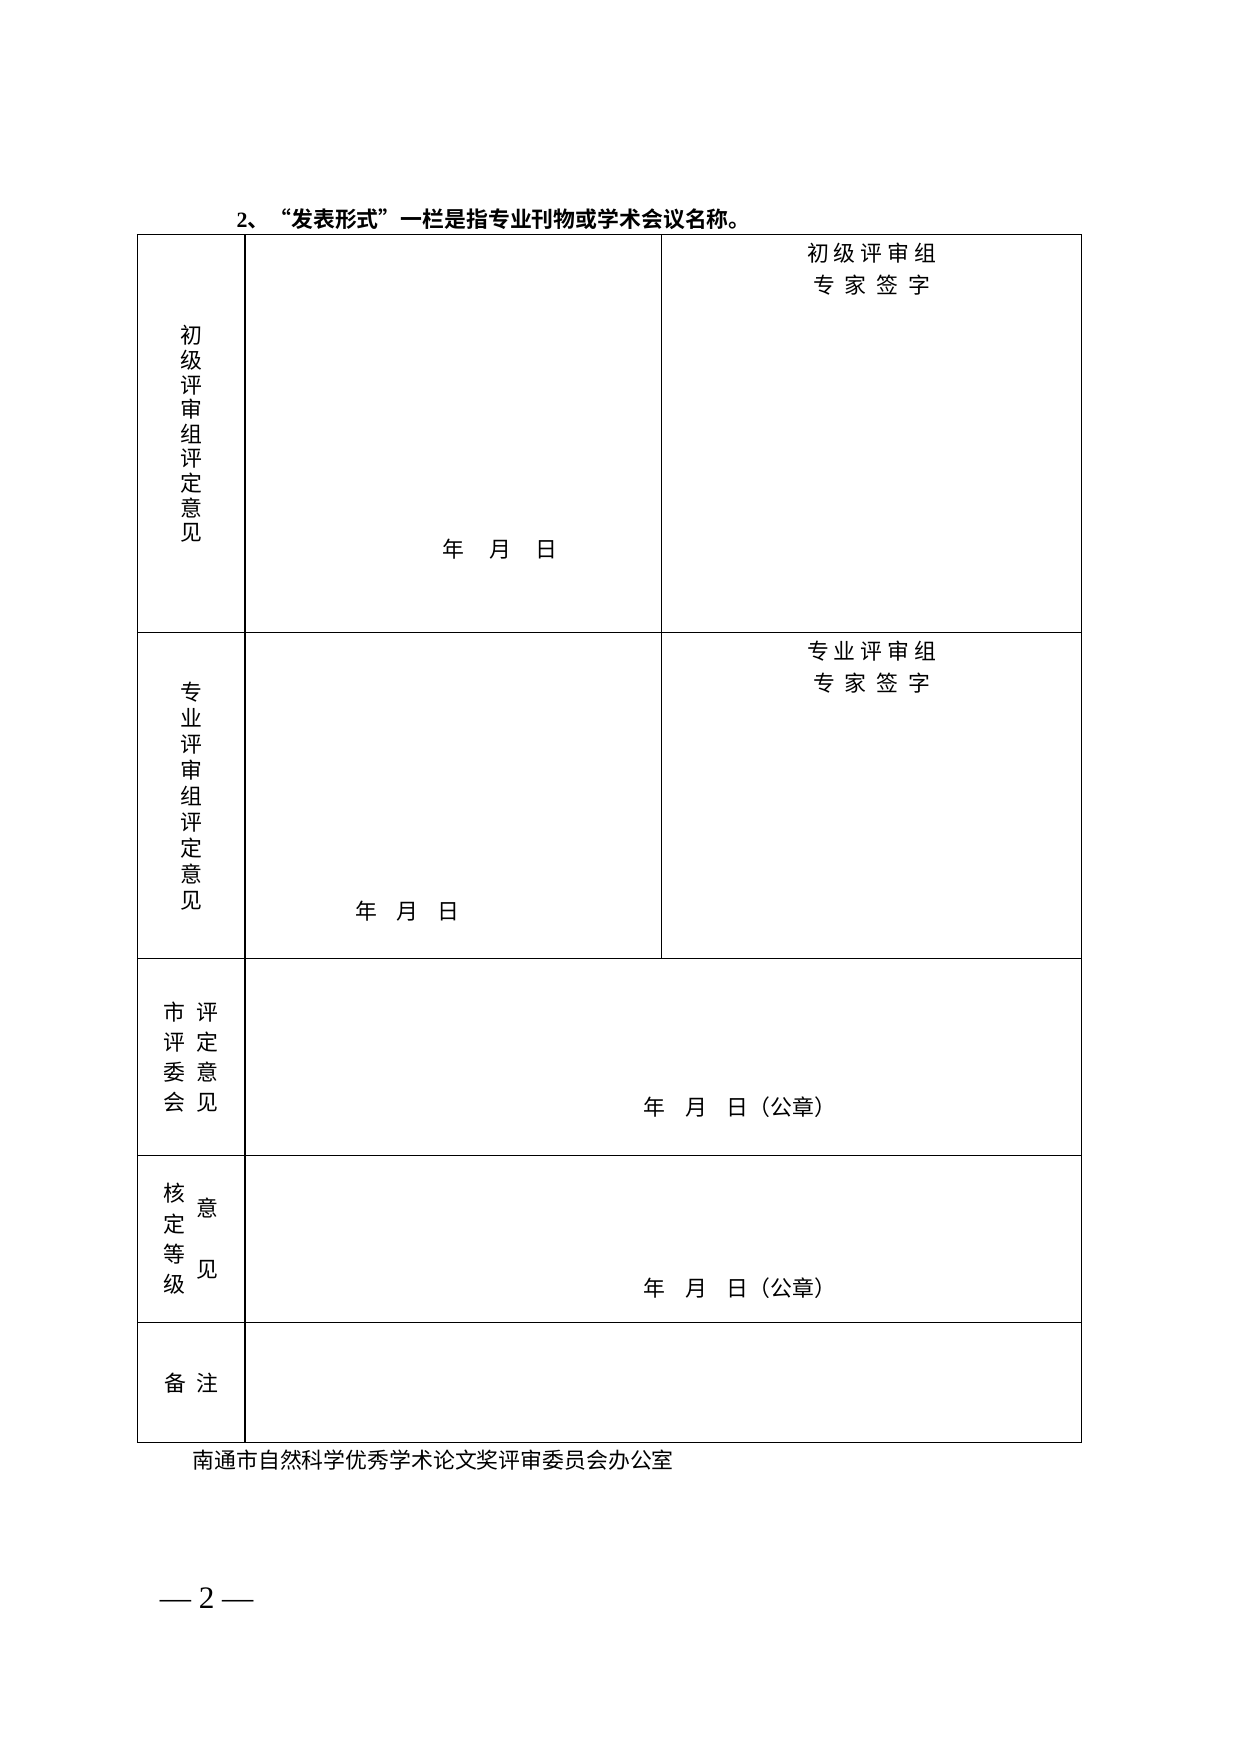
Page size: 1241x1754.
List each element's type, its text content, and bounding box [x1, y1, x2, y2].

text 2、“发表形式”一栏是指专业刊物或学术会议名称。 [159, 202, 1081, 234]
table_cell [246, 1323, 1081, 1442]
table_cell 意 见 核定等级 [138, 1156, 244, 1322]
text 南通市自然科学优秀学术论文奖评审委员会办公室 [159, 1443, 1081, 1475]
table_cell 专业评审组评定意见 [138, 633, 244, 958]
table_header 初级评审组评定意见 [138, 235, 244, 632]
table_cell 专 业 评 审 组 专 家 签 字 [662, 633, 1081, 958]
table_header 年 月 日 [246, 235, 661, 632]
table_cell 评定意见 市评委会 [138, 959, 244, 1154]
table_cell 年 月 日（公章） [246, 959, 1081, 1154]
table_cell 备 注 [138, 1323, 244, 1442]
table_cell 年 月 日（公章） [246, 1156, 1081, 1322]
table_header 初 级 评 审 组 专 家 签 字 [662, 235, 1081, 632]
table_cell 年 月 日 [246, 633, 661, 958]
